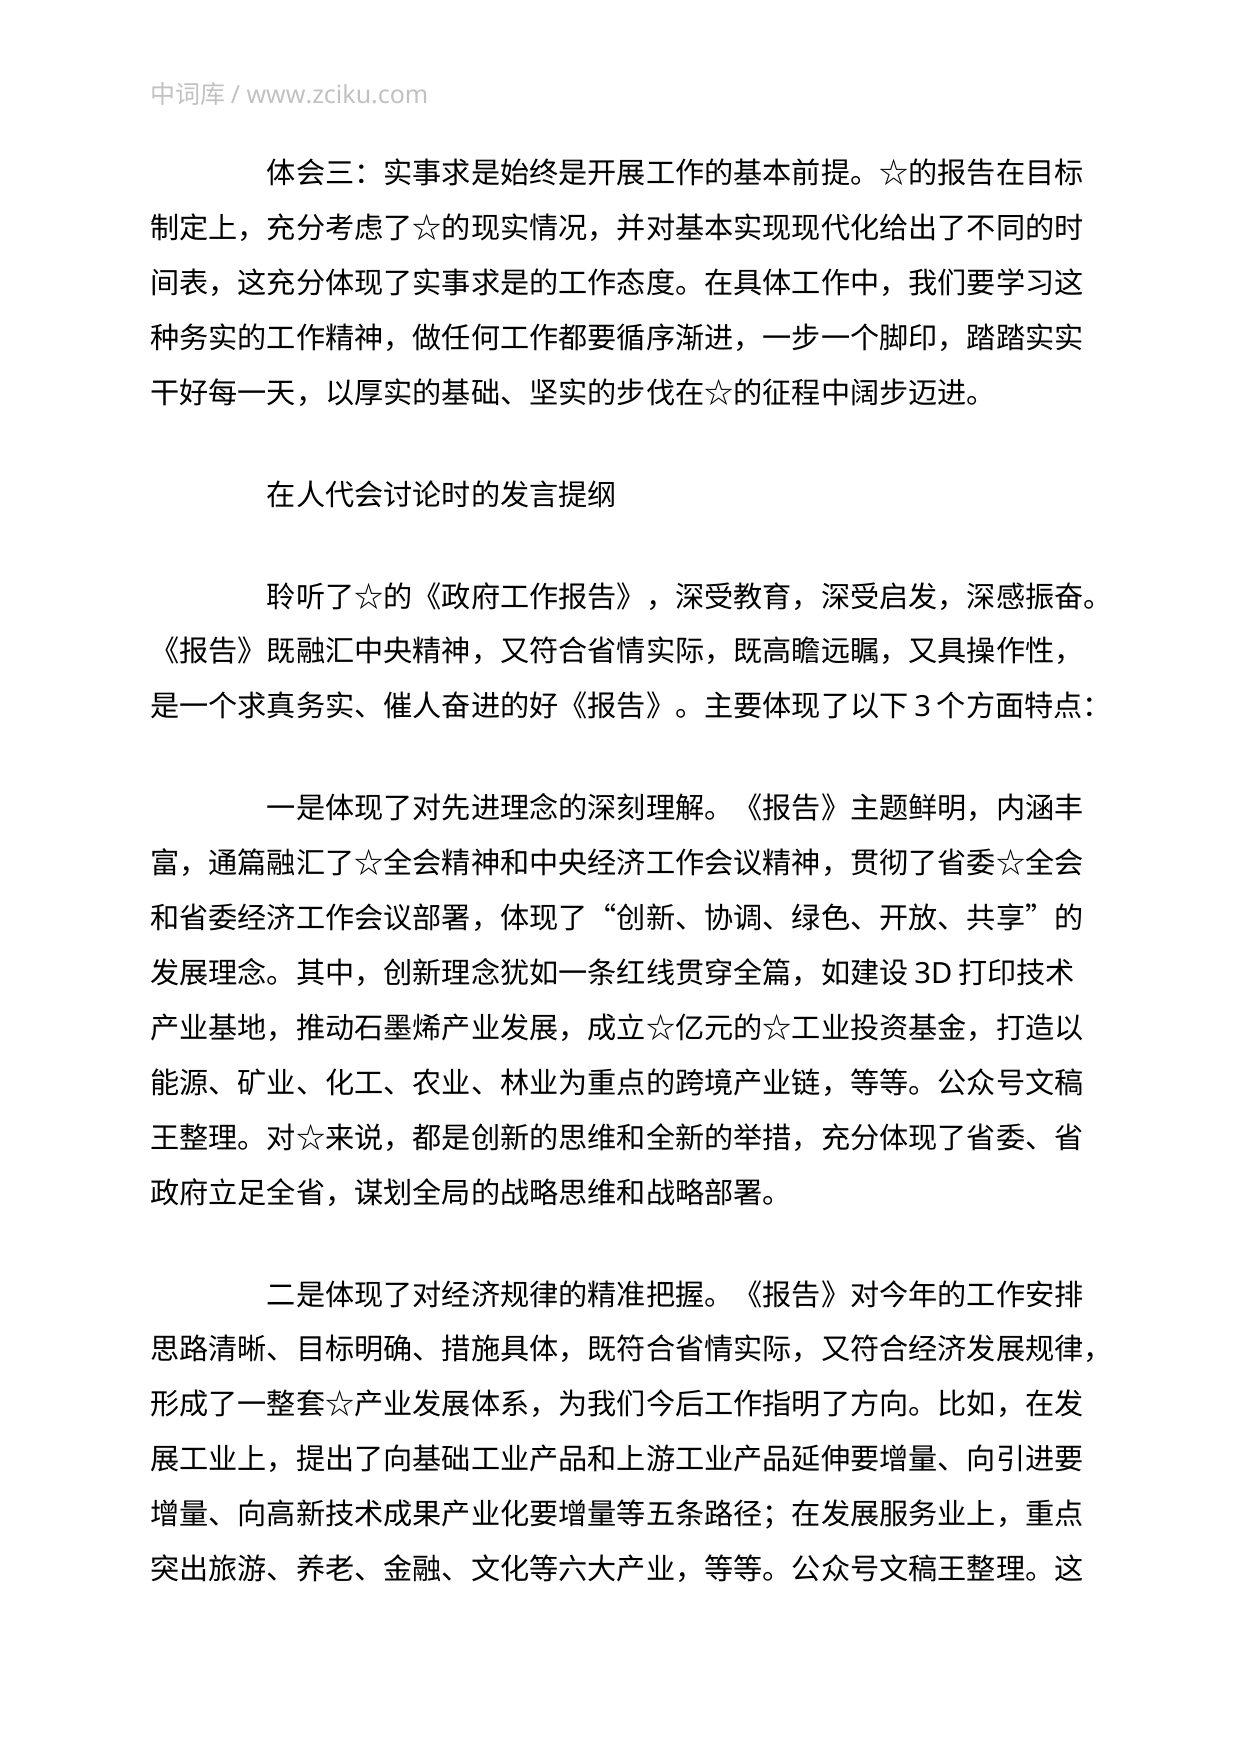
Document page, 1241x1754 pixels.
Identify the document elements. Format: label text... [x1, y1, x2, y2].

text 一是体现了对先进理念的深刻理解。《报告》主题鲜明，内涵丰富，通篇融汇了☆全会精神和中央经济工作会议精神，贯彻了省委☆全会和省委经济工作会议部署，体现了“创新、协调、绿色、开放、共享”的发展理念。其中，创新理念犹如一条红线贯穿全篇，如建设3D打印技术产业基地，推动石墨烯产业发展，成立☆亿元的☆工业投资基金，打造以能源、矿业、化工、农业、林业为重点的跨境产业链，等等。公众号文稿王整理。对☆来说，都是创新的思维和全新的举措，充分体现了省委、省政府立足全省，谋划全局的战略思维和战略部署。 [150, 785, 1090, 1212]
text 在人代会讨论时的发言提纲 [150, 471, 1090, 514]
text 聆听了☆的《政府工作报告》，深受教育，深受启发，深感振奋。《报告》既融汇中央精神，又符合省情实际，既高瞻远瞩，又具操作性，是一个求真务实、催人奋进的好《报告》。主要体现了以下3个方面特点： [150, 573, 1090, 725]
text 体会三：实事求是始终是开展工作的基本前提。☆的报告在目标制定上，充分考虑了☆的现实情况，并对基本实现现代化给出了不同的时间表，这充分体现了实事求是的工作态度。在具体工作中，我们要学习这种务实的工作精神，做任何工作都要循序渐进，一步一个脚印，踏踏实实干好每一天，以厚实的基础、坚实的步伐在☆的征程中阔步迈进。 [150, 150, 1090, 412]
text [150, 1271, 1090, 1588]
